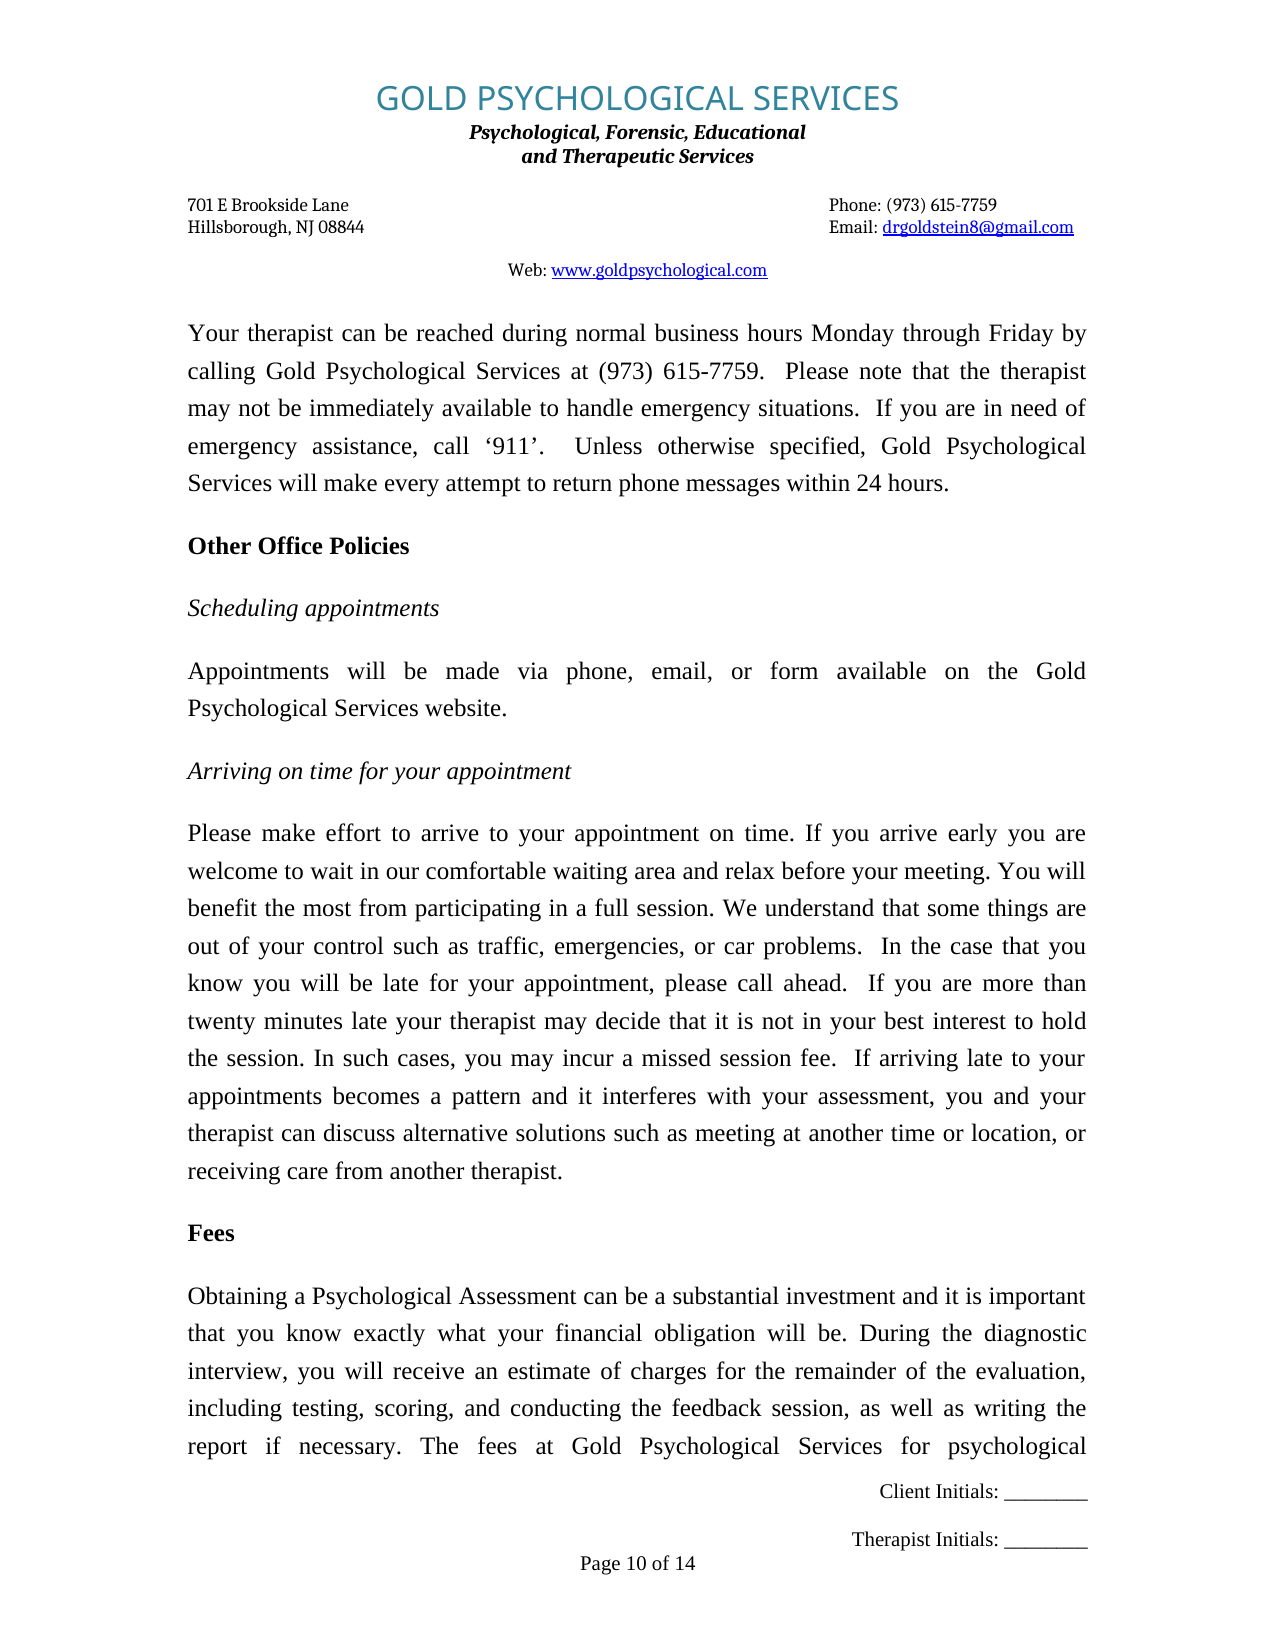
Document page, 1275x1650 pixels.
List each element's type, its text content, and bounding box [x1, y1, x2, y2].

text Arriving on time for your appointment [187, 747, 1087, 785]
text Appointments will be made via phone, email, or form available on the Gold Psychological Services website. [187, 647, 1087, 722]
text Other Office Policies [187, 522, 1087, 560]
text Please make effort to arrive to your appointment on time. If you arrive early you are welcome to wait in our comfortable waiting area and relax before your meeting. You will benefit the most from participating in a full session. We understand that some things are out of your control such as traffic, emergencies, or car problems. In the case that you know you will be late for your appointment, please call ahead. If you are more than twenty minutes late your therapist may decide that it is not in your best interest to hold the session. In such cases, you may incur a missed session fee. If arriving late to your appointments becomes a pattern and it interferes with your assessment, you and your therapist can discuss alternative solutions such as meeting at another time or location, or receiving care from another therapist. [187, 810, 1087, 1185]
text Fees [187, 1210, 1087, 1247]
text Scheduling appointments [187, 585, 1087, 622]
text Your therapist can be reached during normal business hours Monday through Friday by calling Gold Psychological Services at (973) 615-7759. Please note that the therapist may not be immediately available to handle emergency situations. If you are in need of emergency assistance, call ‘911’. Unless otherwise specified, Gold Psychological Services will make every attempt to return phone messages within 24 hours. [187, 310, 1087, 497]
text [187, 1272, 1087, 1460]
